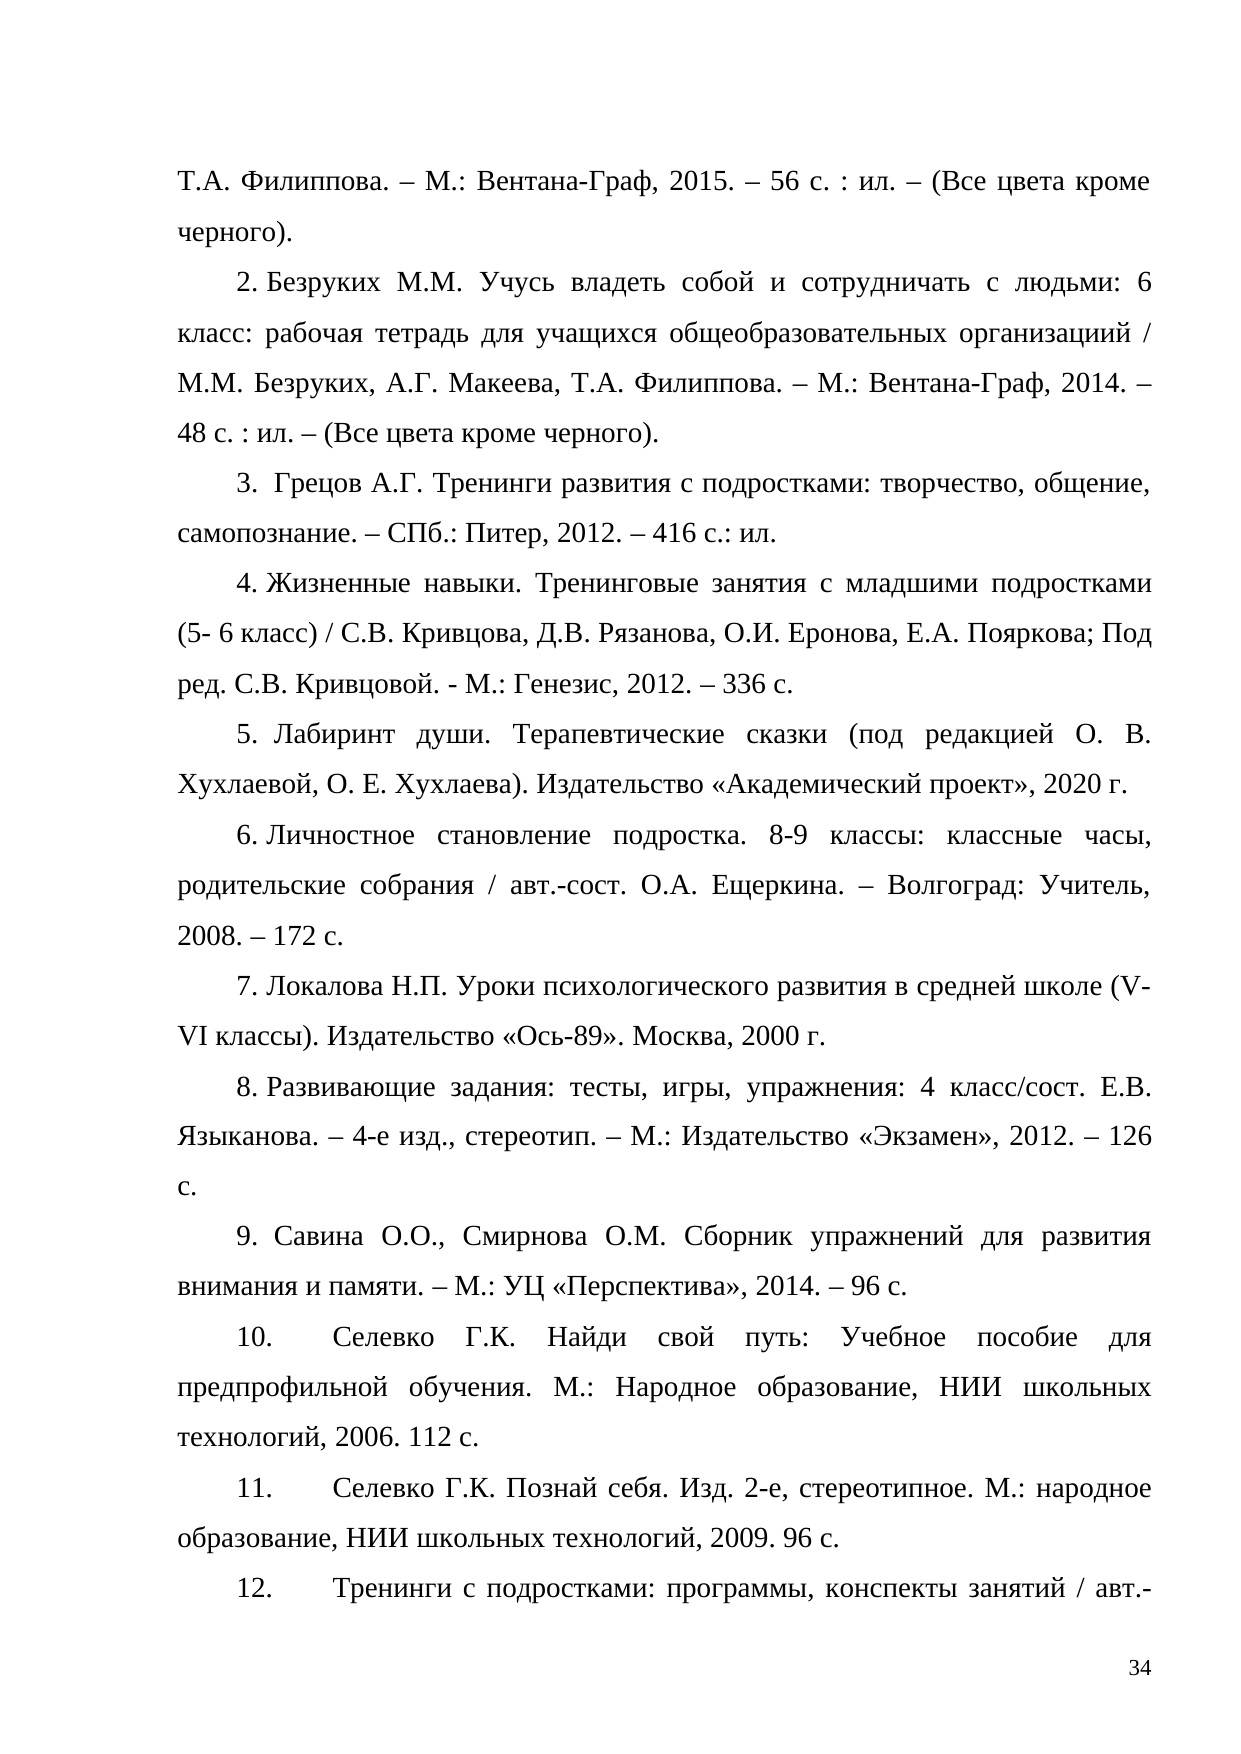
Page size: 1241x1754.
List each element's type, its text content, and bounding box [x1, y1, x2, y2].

list Савина О.О., Смирнова О.М. Сборник упражнений для развития внимания и памяти. – М.: УЦ «Перспектива», 2014. – 96 с. [177, 1218, 1151, 1302]
list Селевко Г.К. Познай себя. Изд. 2-е, стереотипное. М.: народное образование, НИИ школьных технологий, 2009. 96 с. [177, 1470, 1152, 1554]
text Т.А. Филиппова. – М.: Вентана-Граф, 2015. – 56 с. : ил. – (Все цвета кроме черного). [177, 163, 1152, 247]
list Жизненные навыки. Тренинговые занятия с младшими подростками (5- 6 класс) / С.В. Кривцова, Д.В. Рязанова, О.И. Еронова, Е.А. Пояркова; Под ред. С.В. Кривцовой. - М.: Генезис, 2012. – 336 с. [177, 565, 1152, 699]
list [177, 1571, 1153, 1604]
list Развивающие задания: тесты, игры, упражнения: 4 класс/сост. Е.В. Языканова. – 4-е изд., стереотип. – М.: Издательство «Экзамен», 2012. – 126 с. [177, 1069, 1152, 1202]
list Локалова Н.П. Уроки психологического развития в средней школе (V- VI классы). Издательство «Ось-89». Москва, 2000 г. [177, 968, 1152, 1052]
list Селевко Г.К. Найди свой путь: Учебное пособие для предпрофильной обучения. М.: Народное образование, НИИ школьных технологий, 2006. 112 с. [177, 1319, 1152, 1453]
list Безруких М.М. Учусь владеть собой и сотрудничать с людьми: 6 класс: рабочая тетрадь для учащихся общеобразовательных организациий / М.М. Безруких, А.Г. Макеева, Т.А. Филиппова. – М.: Вентана-Граф, 2014. – 48 с. : ил. – (Все цвета кроме черного). [177, 264, 1152, 449]
list Лабиринт души. Терапевтические сказки (под редакцией О. В. Хухлаевой, О. Е. Хухлаева). Издательство «Академический проект», 2020 г. [177, 716, 1152, 800]
list Личностное становление подростка. 8-9 классы: классные часы, родительские собрания / авт.-сост. О.А. Ещеркина. – Волгоград: Учитель, 2008. – 172 с. [177, 817, 1152, 951]
list Грецов А.Г. Тренинги развития с подростками: творчество, общение, самопознание. – СПб.: Питер, 2012. – 416 с.: ил. [177, 466, 1151, 549]
